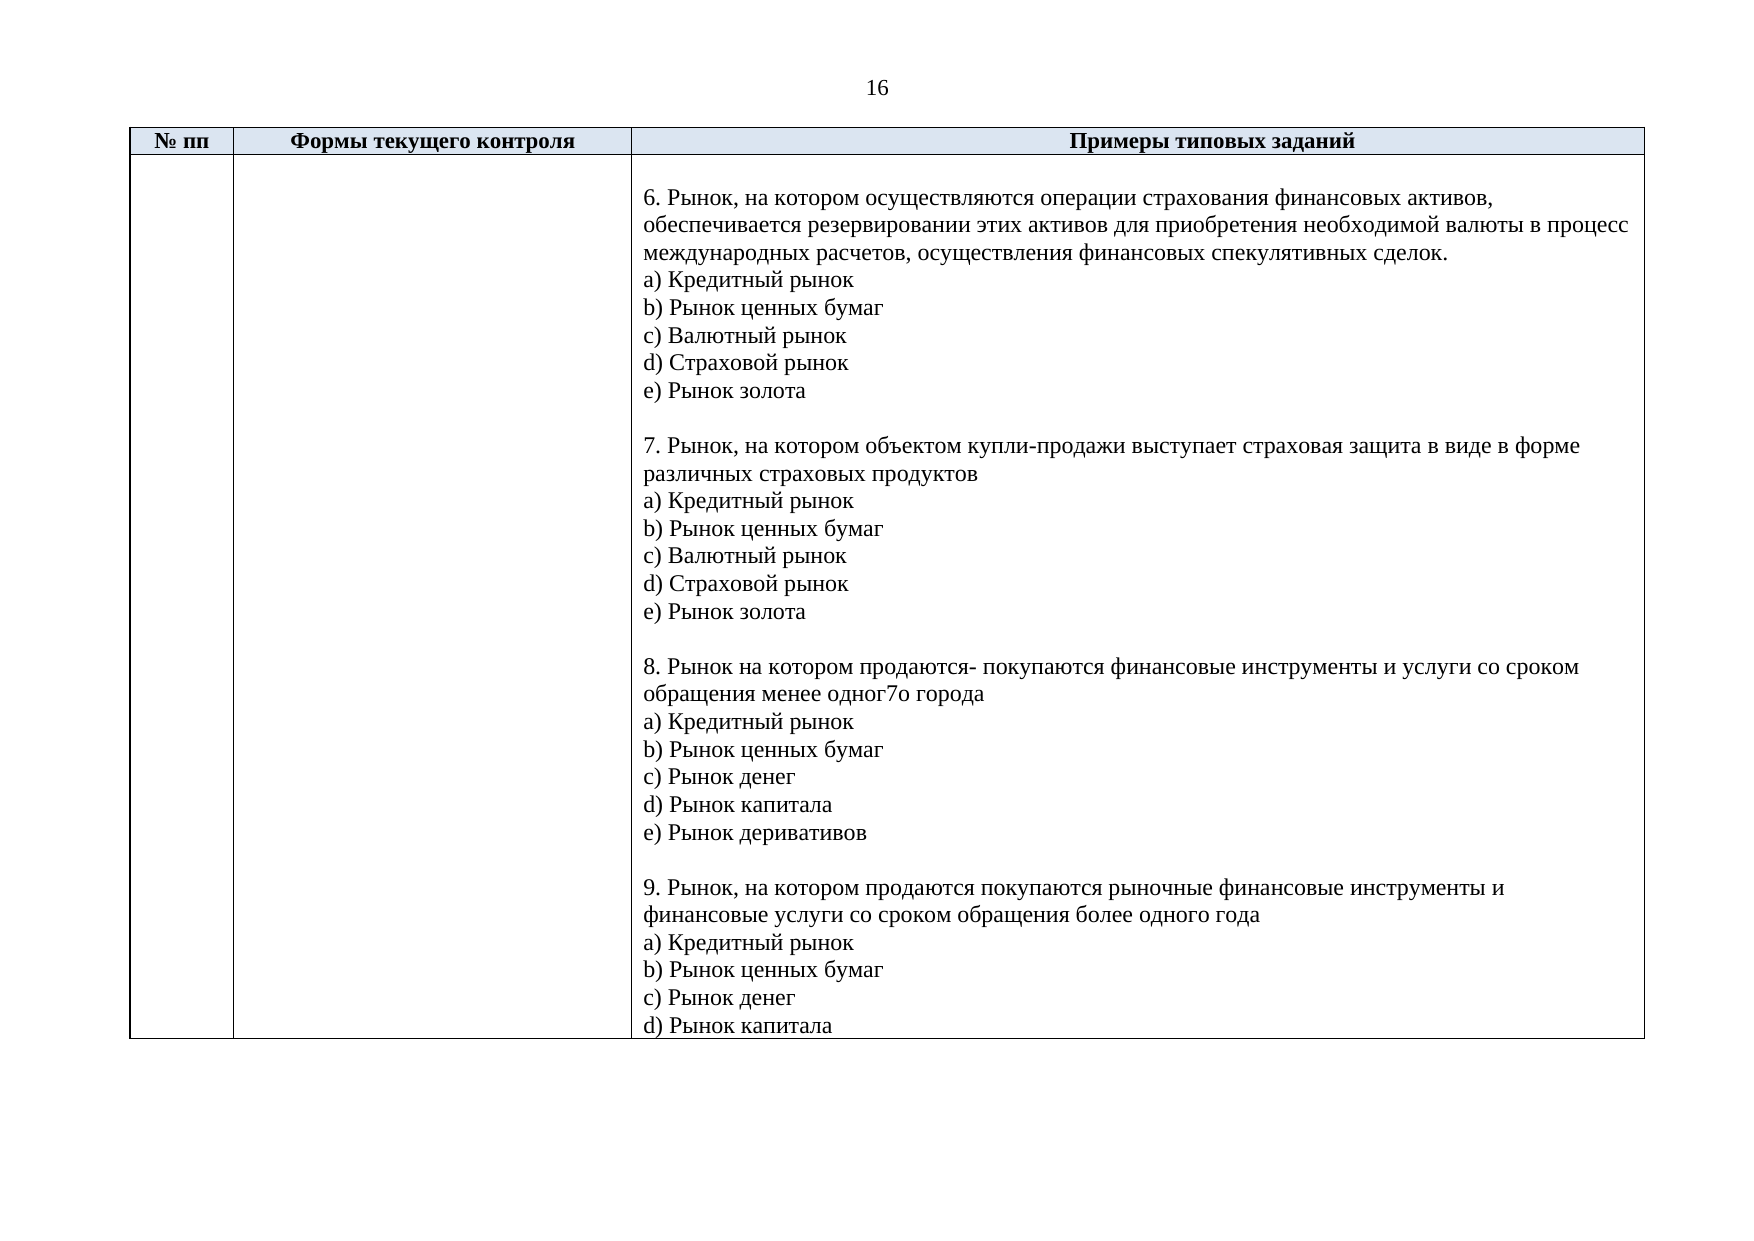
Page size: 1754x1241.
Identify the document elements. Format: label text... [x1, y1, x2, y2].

table_header Примеры типовых заданий [632, 128, 1644, 154]
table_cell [632, 155, 1644, 1038]
table_cell [131, 155, 233, 1038]
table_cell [234, 155, 631, 1038]
table_header Формы текущего контроля [234, 128, 631, 154]
table_header № пп [131, 128, 233, 154]
